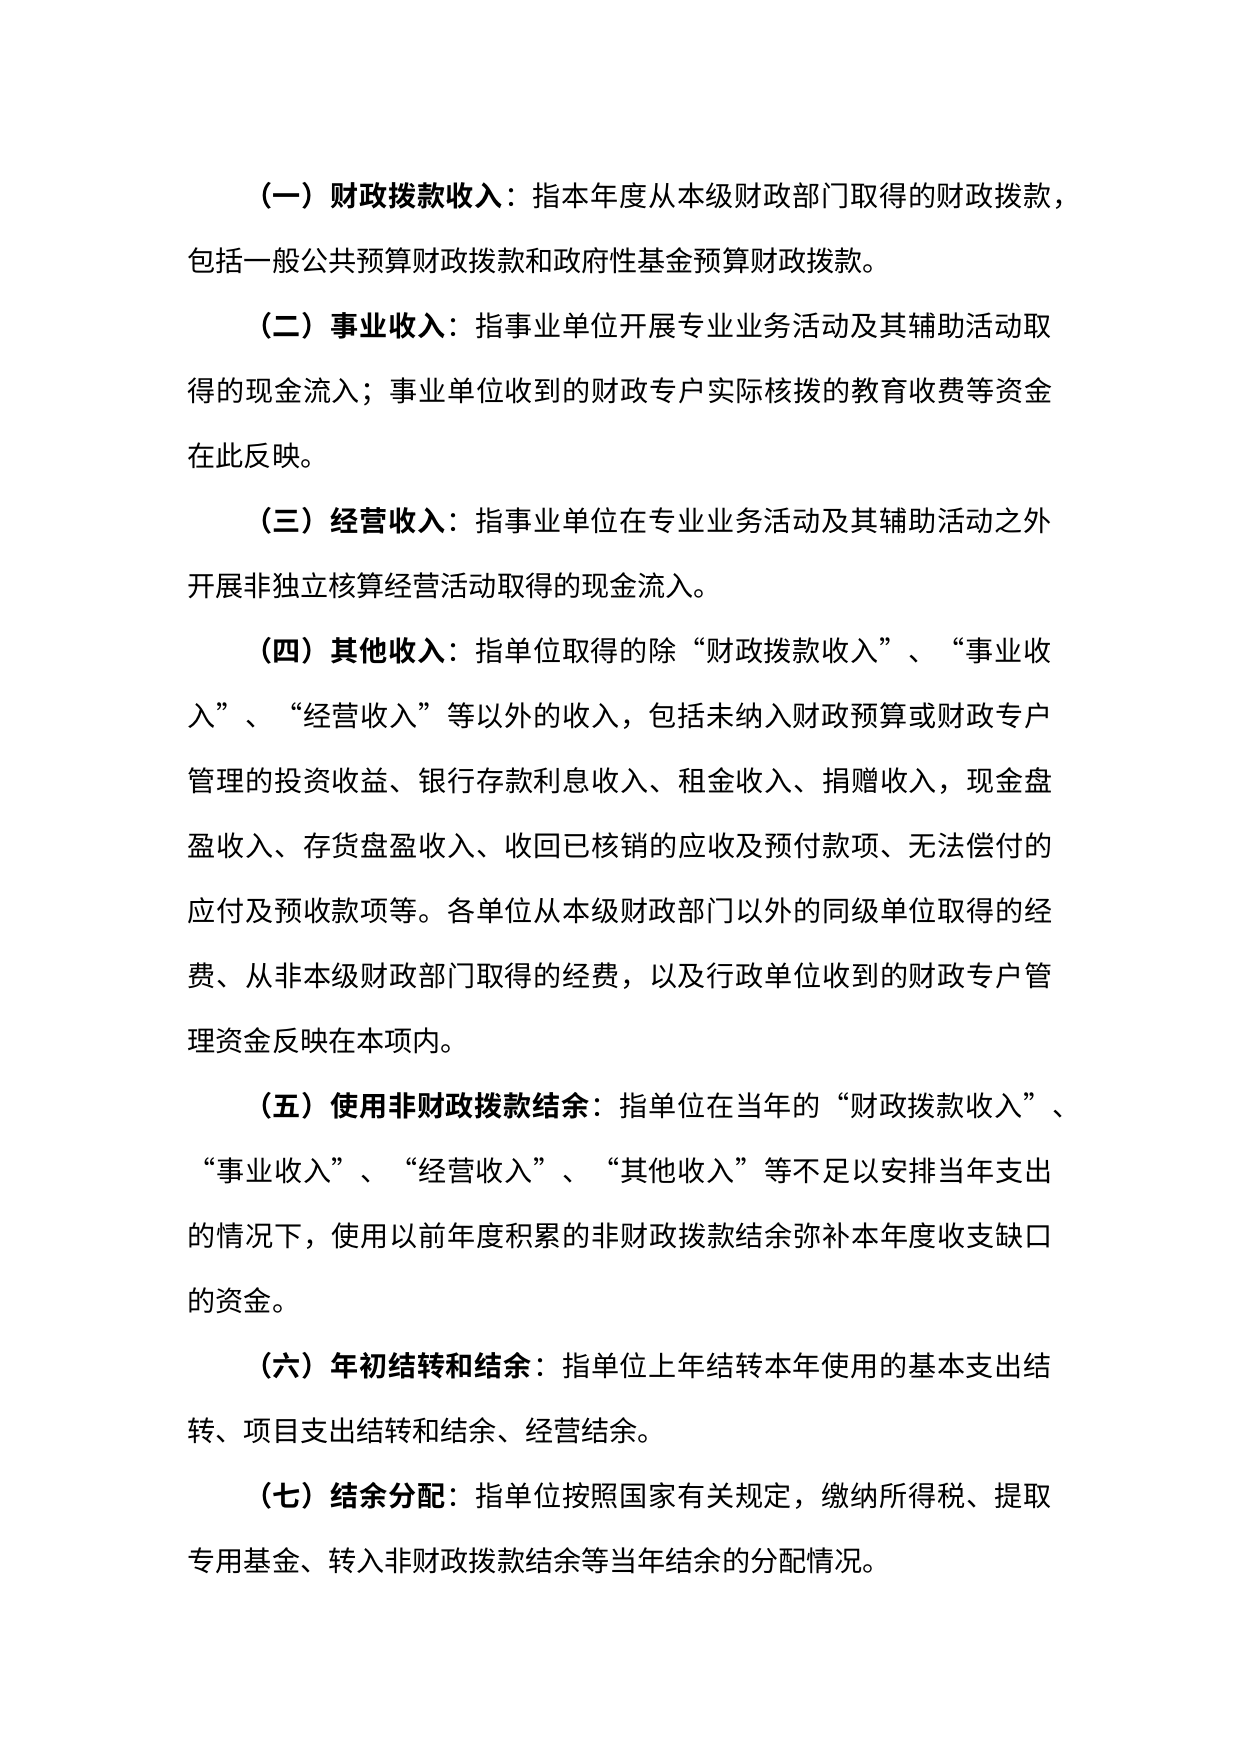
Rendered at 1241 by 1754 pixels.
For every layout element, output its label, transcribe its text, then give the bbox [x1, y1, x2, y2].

text （七）结余分配：指单位按照国家有关规定，缴纳所得税、提取专用基金、转入非财政拨款结余等当年结余的分配情况。 [187, 1462, 1053, 1592]
text （一）财政拨款收入：指本年度从本级财政部门取得的财政拨款，包括一般公共预算财政拨款和政府性基金预算财政拨款。 [187, 162, 1053, 292]
text （二）事业收入：指事业单位开展专业业务活动及其辅助活动取得的现金流入；事业单位收到的财政专户实际核拨的教育收费等资金在此反映。 [187, 292, 1053, 487]
text （五）使用非财政拨款结余：指单位在当年的“财政拨款收入”、“事业收入”、“经营收入”、“其他收入”等不足以安排当年支出的情况下，使用以前年度积累的非财政拨款结余弥补本年度收支缺口的资金。 [187, 1072, 1053, 1332]
text （四）其他收入：指单位取得的除“财政拨款收入”、“事业收入”、“经营收入”等以外的收入，包括未纳入财政预算或财政专户管理的投资收益、银行存款利息收入、租金收入、捐赠收入，现金盘盈收入、存货盘盈收入、收回已核销的应收及预付款项、无法偿付的应付及预收款项等。各单位从本级财政部门以外的同级单位取得的经费、从非本级财政部门取得的经费，以及行政单位收到的财政专户管理资金反映在本项内。 [187, 617, 1053, 1072]
text （六）年初结转和结余：指单位上年结转本年使用的基本支出结转、项目支出结转和结余、经营结余。 [187, 1332, 1053, 1462]
text （三）经营收入：指事业单位在专业业务活动及其辅助活动之外开展非独立核算经营活动取得的现金流入。 [187, 487, 1053, 617]
